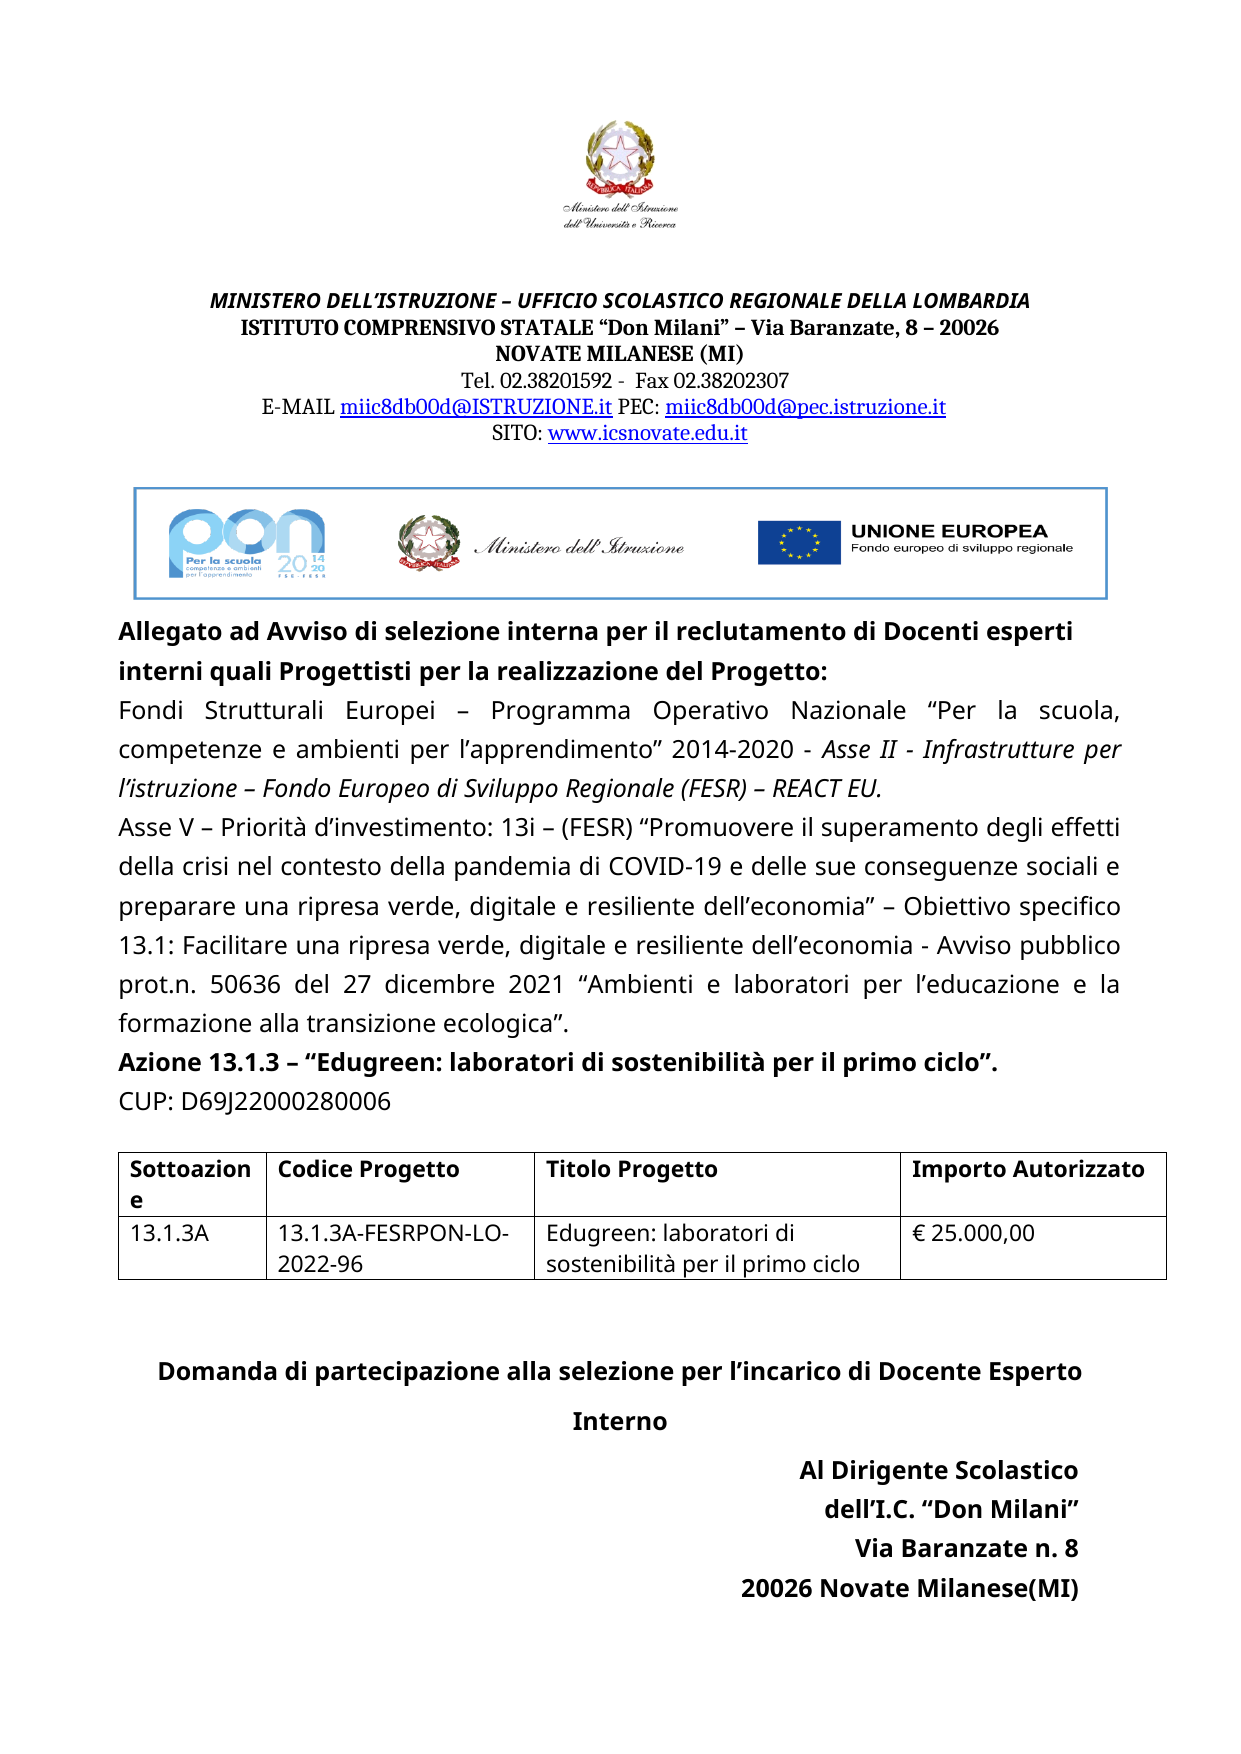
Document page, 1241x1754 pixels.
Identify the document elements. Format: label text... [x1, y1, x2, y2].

text ISTITUTO COMPRENSIVO STATALE “Don Milani” – Via Baranzate, 8 – 20026 [118, 315, 1122, 341]
table_cell 13.1.3A-FESRPON-LO-2022-96 [267, 1217, 534, 1279]
text Al Dirigente Scolastico [118, 1453, 1079, 1487]
text 20026 Novate Milanese(MI) [118, 1570, 1079, 1604]
text CUP: D69J22000280006 [118, 1084, 1122, 1118]
picture [560, 118, 681, 233]
text SITO: www.icsnovate.edu.it [118, 420, 1122, 447]
text dell’I.C. “Don Milani” [118, 1492, 1079, 1526]
subtitle Domanda di partecipazione alla selezione per l’incarico di Docente Esperto Interno [118, 1354, 1122, 1437]
text Fondi Strutturali Europei – Programma Operativo Nazionale “Per la scuola, competenze e ambienti per l’apprendimento” 2014-2020 - Asse II - Infrastrutture per l’istruzione – Fondo Europeo di Sviluppo Regionale (FESR) – REACT EU. [118, 692, 1122, 805]
text NOVATE MILANESE (MI) [118, 341, 1122, 367]
text Asse V – Priorità d’investimento: 13i – (FESR) “Promuovere il superamento degli effetti della crisi nel contesto della pandemia di COVID-19 e delle sue conseguenze sociali e preparare una ripresa verde, digitale e resiliente dell’economia” – Obiettivo specifico 13.1: Facilitare una ripresa verde, digitale e resiliente dell’economia - Avviso pubblico prot.n. 50636 del 27 dicembre 2021 “Ambienti e laboratori per l’educazione e la formazione alla transizione ecologica”. [118, 810, 1122, 1040]
table_header Importo Autorizzato [901, 1153, 1166, 1216]
table_header Titolo Progetto [535, 1153, 900, 1216]
picture [118, 472, 1123, 614]
text E-MAIL miic8db00d@ISTRUZIONE.it PEC: miic8db00d@pec.istruzione.it [118, 394, 1084, 420]
text Via Baranzate n. 8 [118, 1531, 1079, 1565]
table_header Sottoazione [119, 1153, 266, 1216]
text Azione 13.1.3 – “Edugreen: laboratori di sostenibilità per il primo ciclo”. [118, 1045, 1122, 1079]
text MINISTERO DELL’ISTRUZIONE – UFFICIO SCOLASTICO REGIONALE DELLA LOMBARDIA [118, 286, 1122, 315]
table_cell 13.1.3A [119, 1217, 266, 1279]
table_cell Edugreen: laboratori di sostenibilità per il primo ciclo [535, 1217, 900, 1279]
table_header Codice Progetto [267, 1153, 534, 1216]
text Allegato ad Avviso di selezione interna per il reclutamento di Docenti esperti interni quali Progettisti per la realizzazione del Progetto: [118, 614, 1122, 687]
table_cell € 25.000,00 [901, 1217, 1166, 1279]
text Tel. 02.38201592 - Fax 02.38202307 [118, 367, 1122, 394]
